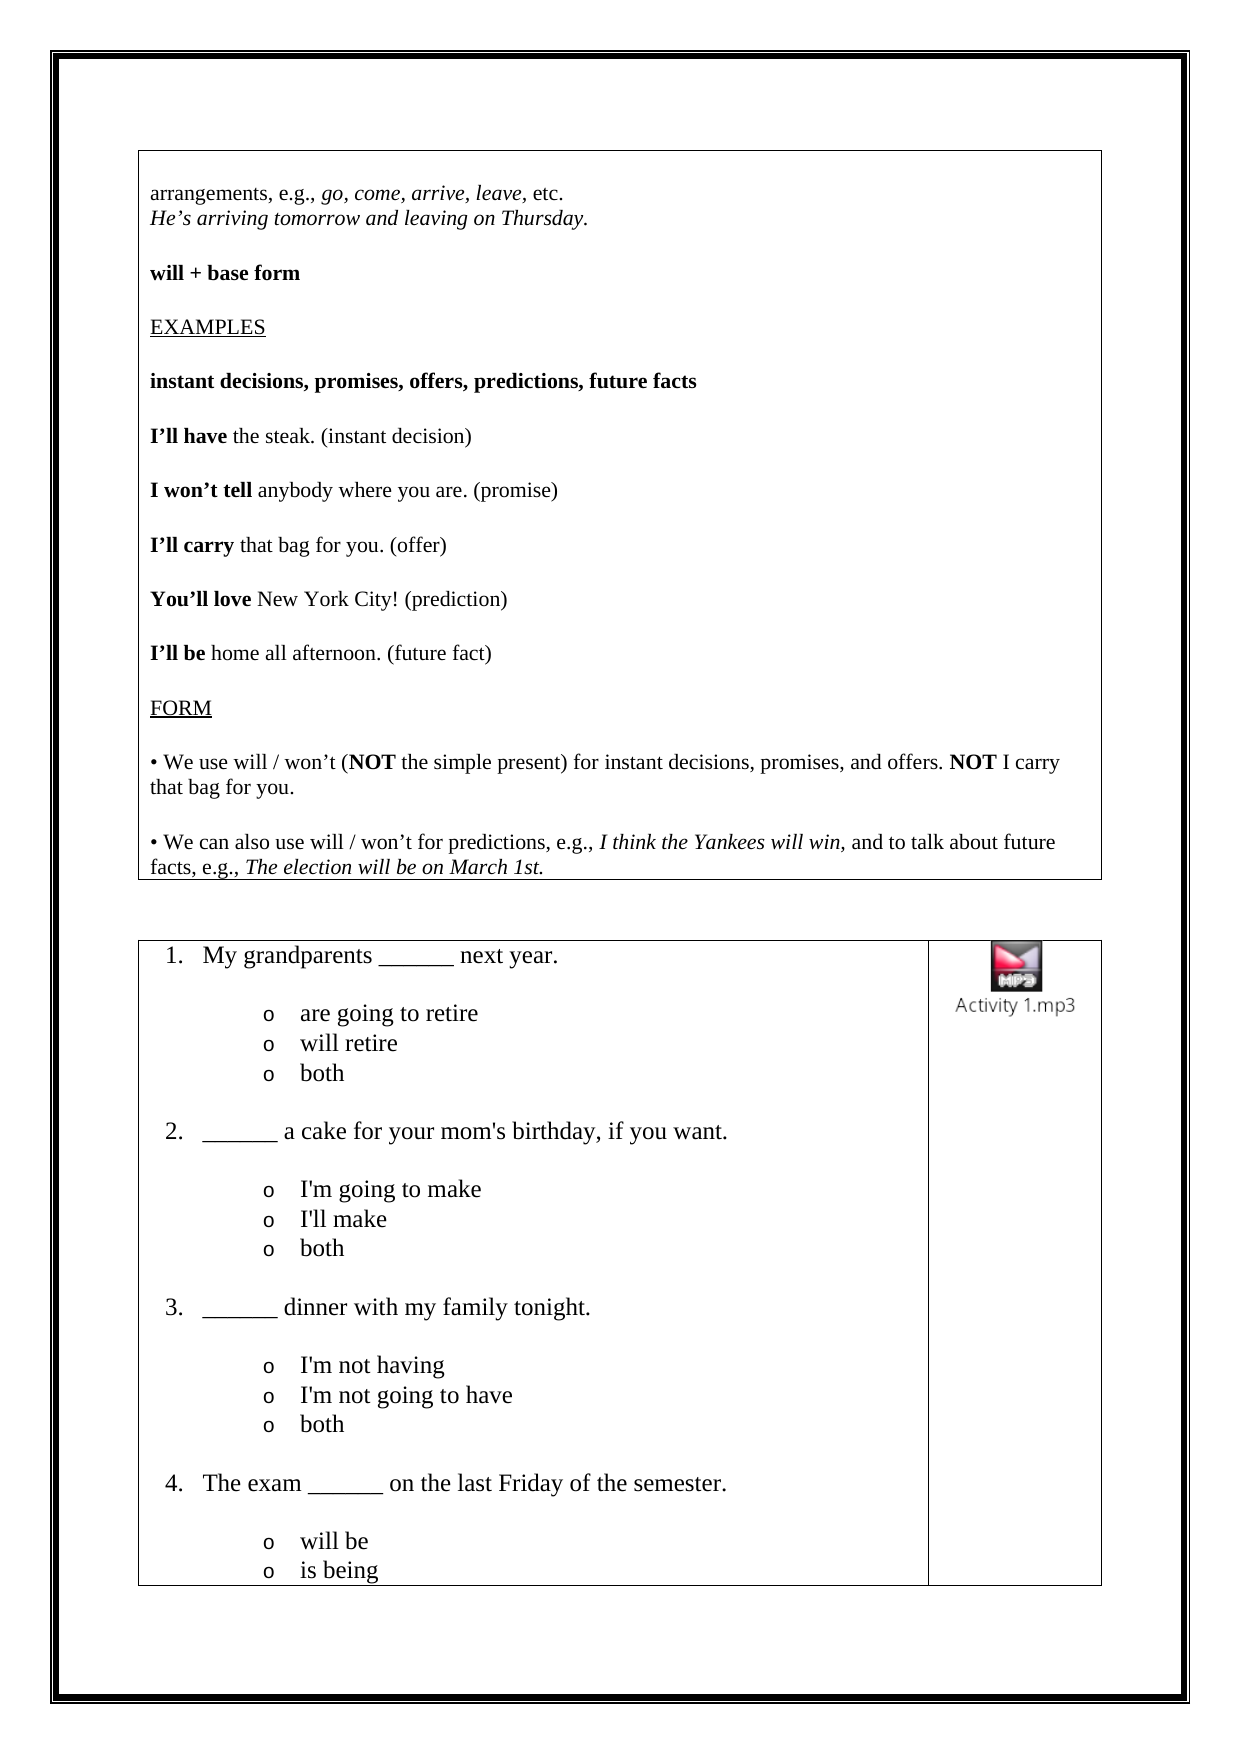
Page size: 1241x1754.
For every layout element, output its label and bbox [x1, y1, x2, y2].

table_header [139, 941, 928, 1585]
table_header [929, 941, 1101, 1585]
table_header [139, 151, 1101, 879]
